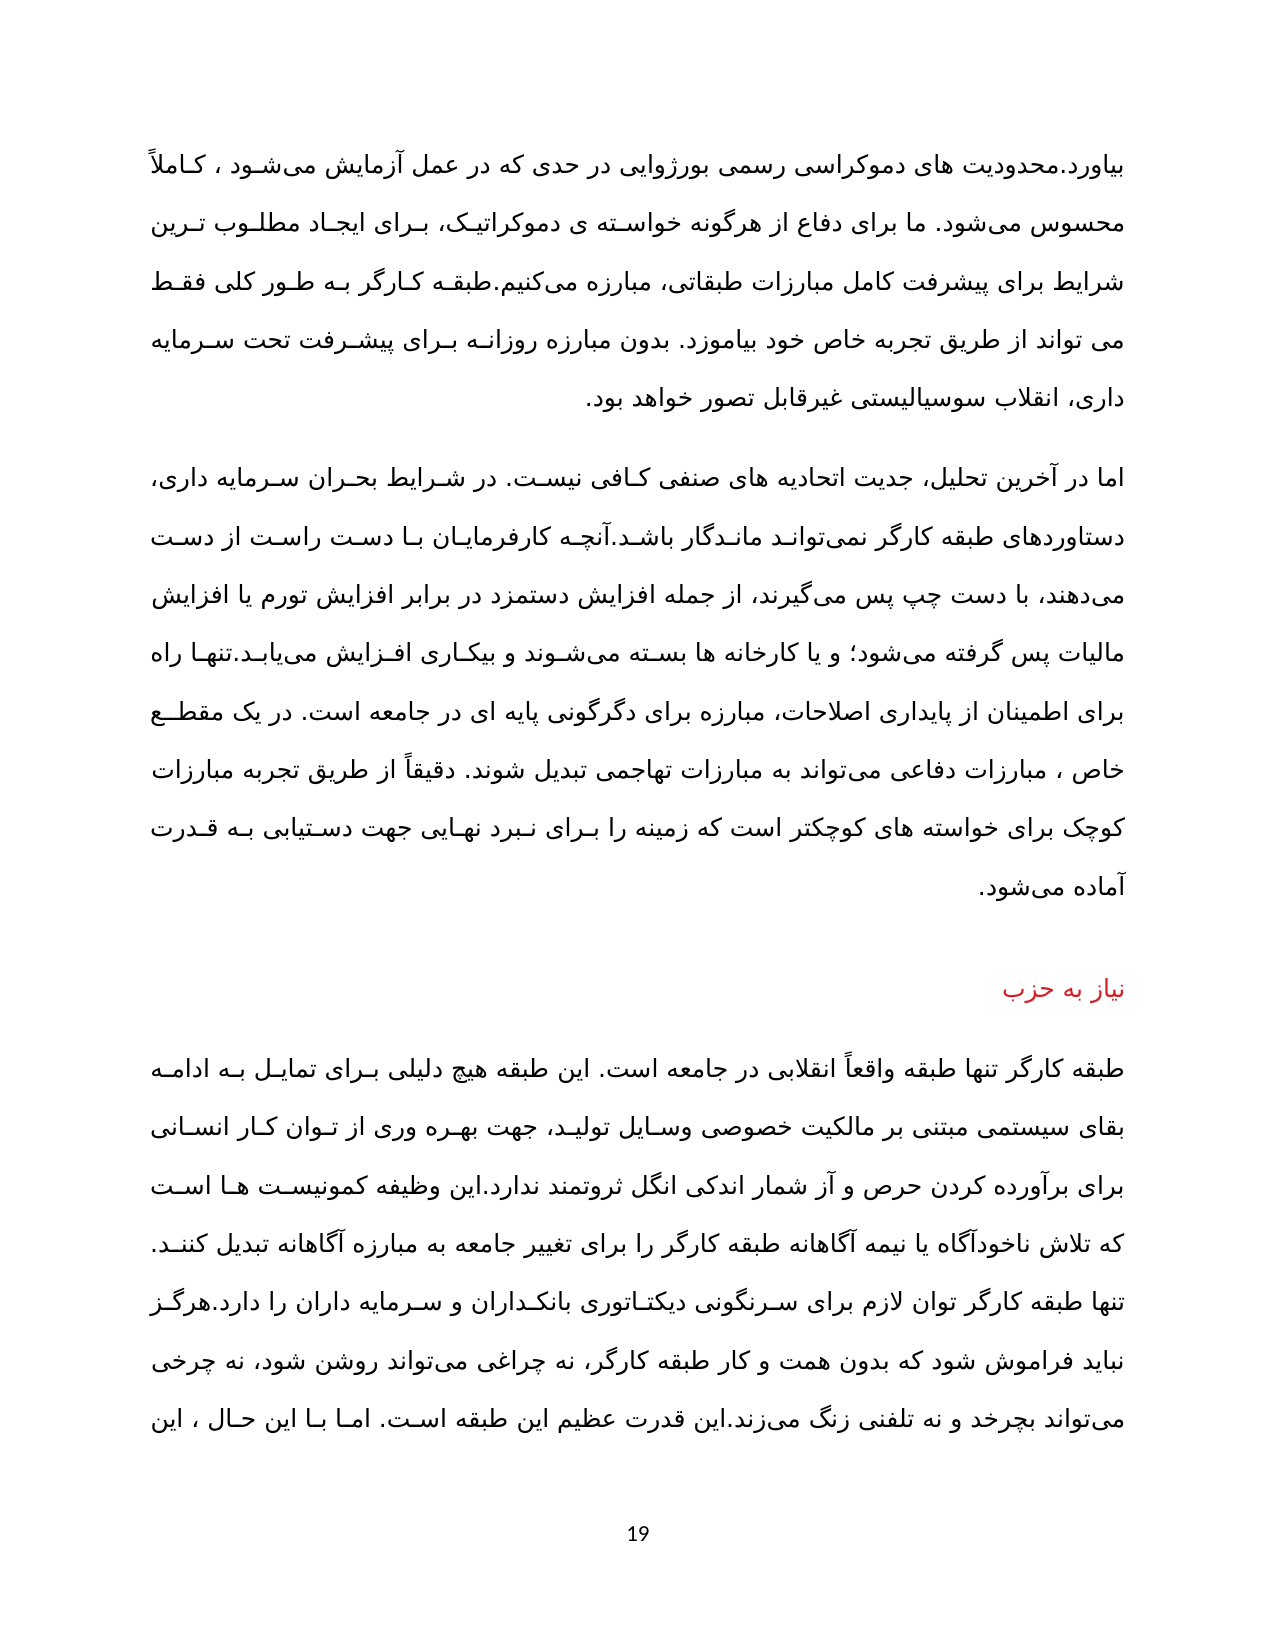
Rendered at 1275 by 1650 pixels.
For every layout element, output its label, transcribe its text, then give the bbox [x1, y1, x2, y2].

text اما در آخرین تحلیل، جدیت اتحادیه های صنفی کافی نیست. در شرایط بحران سرمایه داری، دستاوردهای طبقه کارگر نمی‌تواند ماندگار باشد.آنچه کارفرمایان با دست راست از دست می‌دهند، با دست چپ پس می‌گیرند، از جمله افزایش دستمزد در برابر افزایش تورم یا افزایش مالیات پس گرفته می‌شود؛ و یا کارخانه ها بسته می‌شوند و بیکاری افزایش می‌یابد.تنها راه برای اطمینان از پایداری اصلاحات، مبارزه برای دگرگونی پایه ای در جامعه است. در یک مقطع خاص ، مبارزات دفاعی می‌تواند به مبارزات تهاجمی تبدیل شوند. دقیقاً از طریق تجربه مبارزات کوچک برای خواسته های کوچکتر است که زمینه را برای نبرد نهایی جهت دستیابی به قدرت آماده می‌شود. [150, 463, 1125, 901]
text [150, 150, 1125, 412]
text نیاز به حزب [150, 974, 1125, 1003]
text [150, 1054, 1125, 1433]
